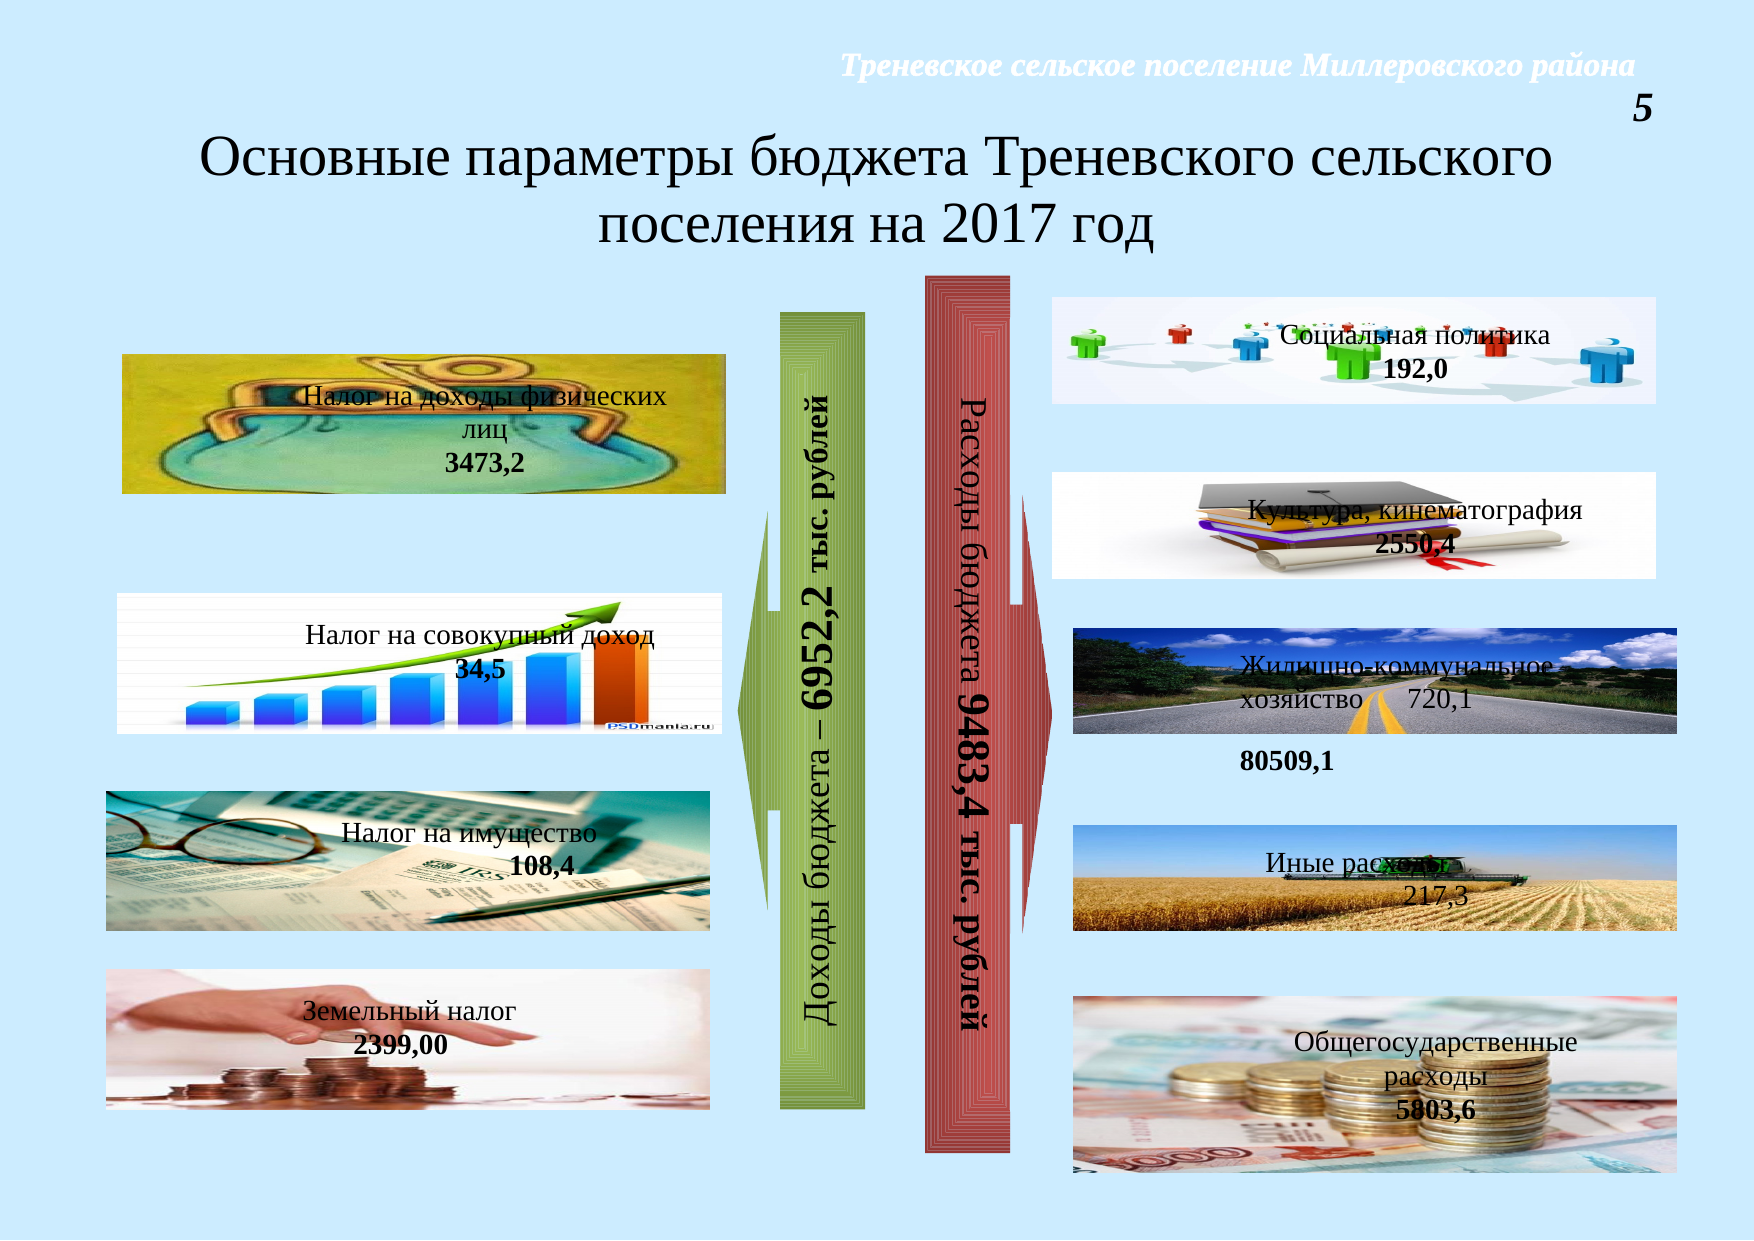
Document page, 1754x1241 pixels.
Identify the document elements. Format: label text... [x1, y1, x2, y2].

text Основные параметры бюджета Треневского сельского поселения на 2017 год [118, 121, 1636, 255]
picture [1052, 472, 1656, 579]
picture [1073, 996, 1677, 1173]
picture [117, 593, 722, 734]
picture [1073, 628, 1677, 734]
picture [1052, 297, 1656, 404]
picture [106, 791, 710, 931]
picture [122, 354, 726, 494]
picture [1073, 825, 1677, 931]
picture [106, 969, 710, 1110]
